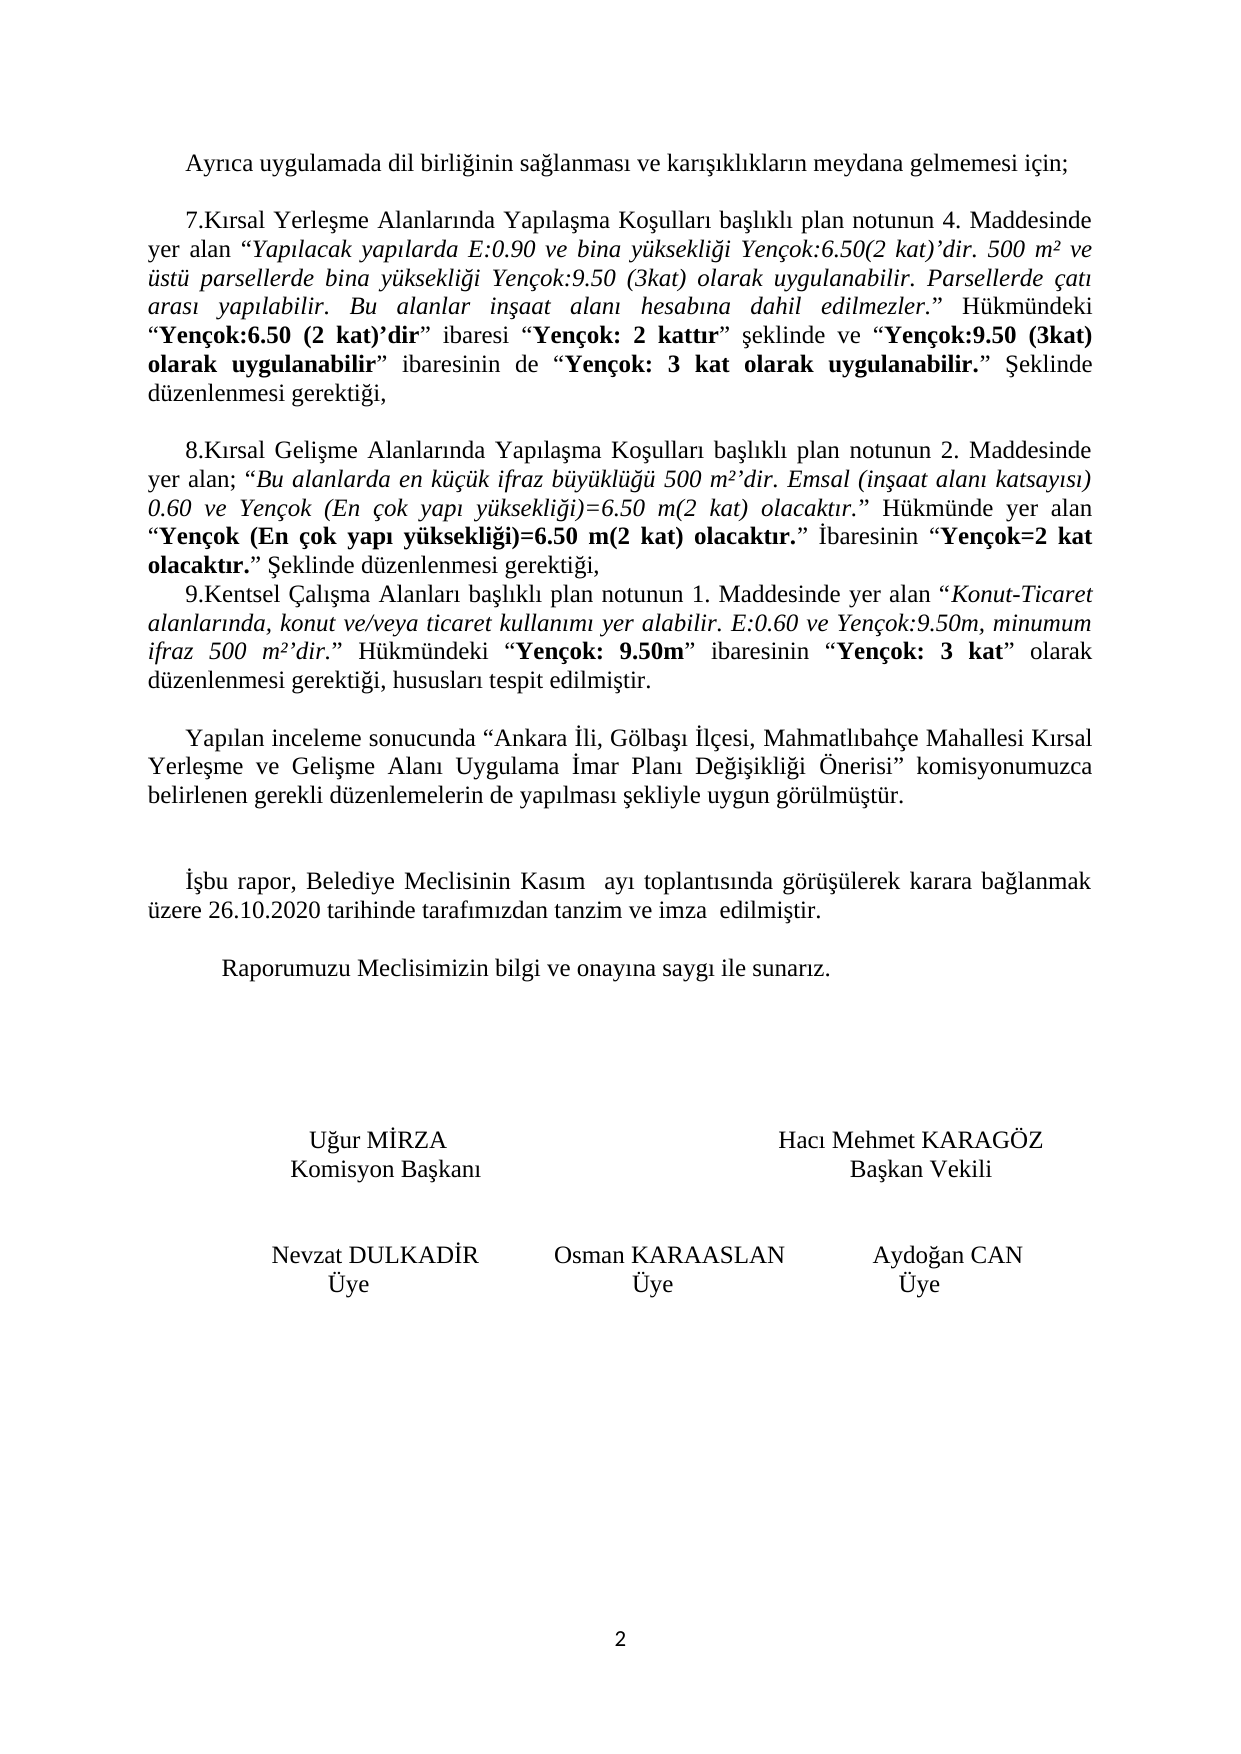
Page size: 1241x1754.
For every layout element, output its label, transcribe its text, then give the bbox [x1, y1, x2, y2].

text Uğur MİRZA Hacı Mehmet KARAGÖZ [148, 1125, 1093, 1154]
text Yapılan inceleme sonucunda “Ankara İli, Gölbaşı İlçesi, Mahmatlıbahçe Mahallesi Kırsal Yerleşme ve Gelişme Alanı Uygulama İmar Planı Değişikliği Önerisi” komisyonumuzca belirlenen gerekli düzenlemelerin de yapılması şekliyle uygun görülmüştür. [148, 723, 1093, 809]
text Komisyon Başkanı Başkan Vekili [148, 1154, 1093, 1183]
text Raporumuzu Meclisimizin bilgi ve onayına saygı ile sunarız. [148, 953, 1093, 981]
text İşbu rapor, Belediye Meclisinin Kasım ayı toplantısında görüşülerek karara bağlanmak üzere 26.10.2020 tarihinde tarafımızdan tanzim ve imza edilmiştir. [148, 866, 1093, 924]
text 7.Kırsal Yerleşme Alanlarında Yapılaşma Koşulları başlıklı plan notunun 4. Maddesinde yer alan “Yapılacak yapılarda E:0.90 ve bina yüksekliği Yençok:6.50(2 kat)’dir. 500 m² ve üstü parsellerde bina yüksekliği Yençok:9.50 (3kat) olarak uygulanabilir. Parsellerde çatı arası yapılabilir. Bu alanlar inşaat alanı hesabına dahil edilmezler.” Hükmündeki “Yençok:6.50 (2 kat)’dir” ibaresi “Yençok: 2 kattır” şeklinde ve “Yençok:9.50 (3kat) olarak uygulanabilir” ibaresinin de “Yençok: 3 kat olarak uygulanabilir.” Şeklinde düzenlenmesi gerektiği, [148, 205, 1093, 406]
text 8.Kırsal Gelişme Alanlarında Yapılaşma Koşulları başlıklı plan notunun 2. Maddesinde yer alan; “Bu alanlarda en küçük ifraz büyüklüğü 500 m²’dir. Emsal (inşaat alanı katsayısı) 0.60 ve Yençok (En çok yapı yüksekliği)=6.50 m(2 kat) olacaktır.” Hükmünde yer alan “Yençok (En çok yapı yüksekliği)=6.50 m(2 kat) olacaktır.” İbaresinin “Yençok=2 kat olacaktır.” Şeklinde düzenlenmesi gerektiği, [148, 435, 1093, 579]
text Nevzat DULKADİR Osman KARAASLAN Aydoğan CAN [148, 1240, 1093, 1269]
text 9.Kentsel Çalışma Alanları başlıklı plan notunun 1. Maddesinde yer alan “Konut-Ticaret alanlarında, konut ve/veya ticaret kullanımı yer alabilir. E:0.60 ve Yençok:9.50m, minumum ifraz 500 m²’dir.” Hükmündeki “Yençok: 9.50m” ibaresinin “Yençok: 3 kat” olarak düzenlenmesi gerektiği, hususları tespit edilmiştir. [148, 579, 1093, 694]
text Ayrıca uygulamada dil birliğinin sağlanması ve karışıklıkların meydana gelmemesi için; [185, 148, 1093, 176]
text Üye Üye Üye [148, 1269, 1093, 1298]
